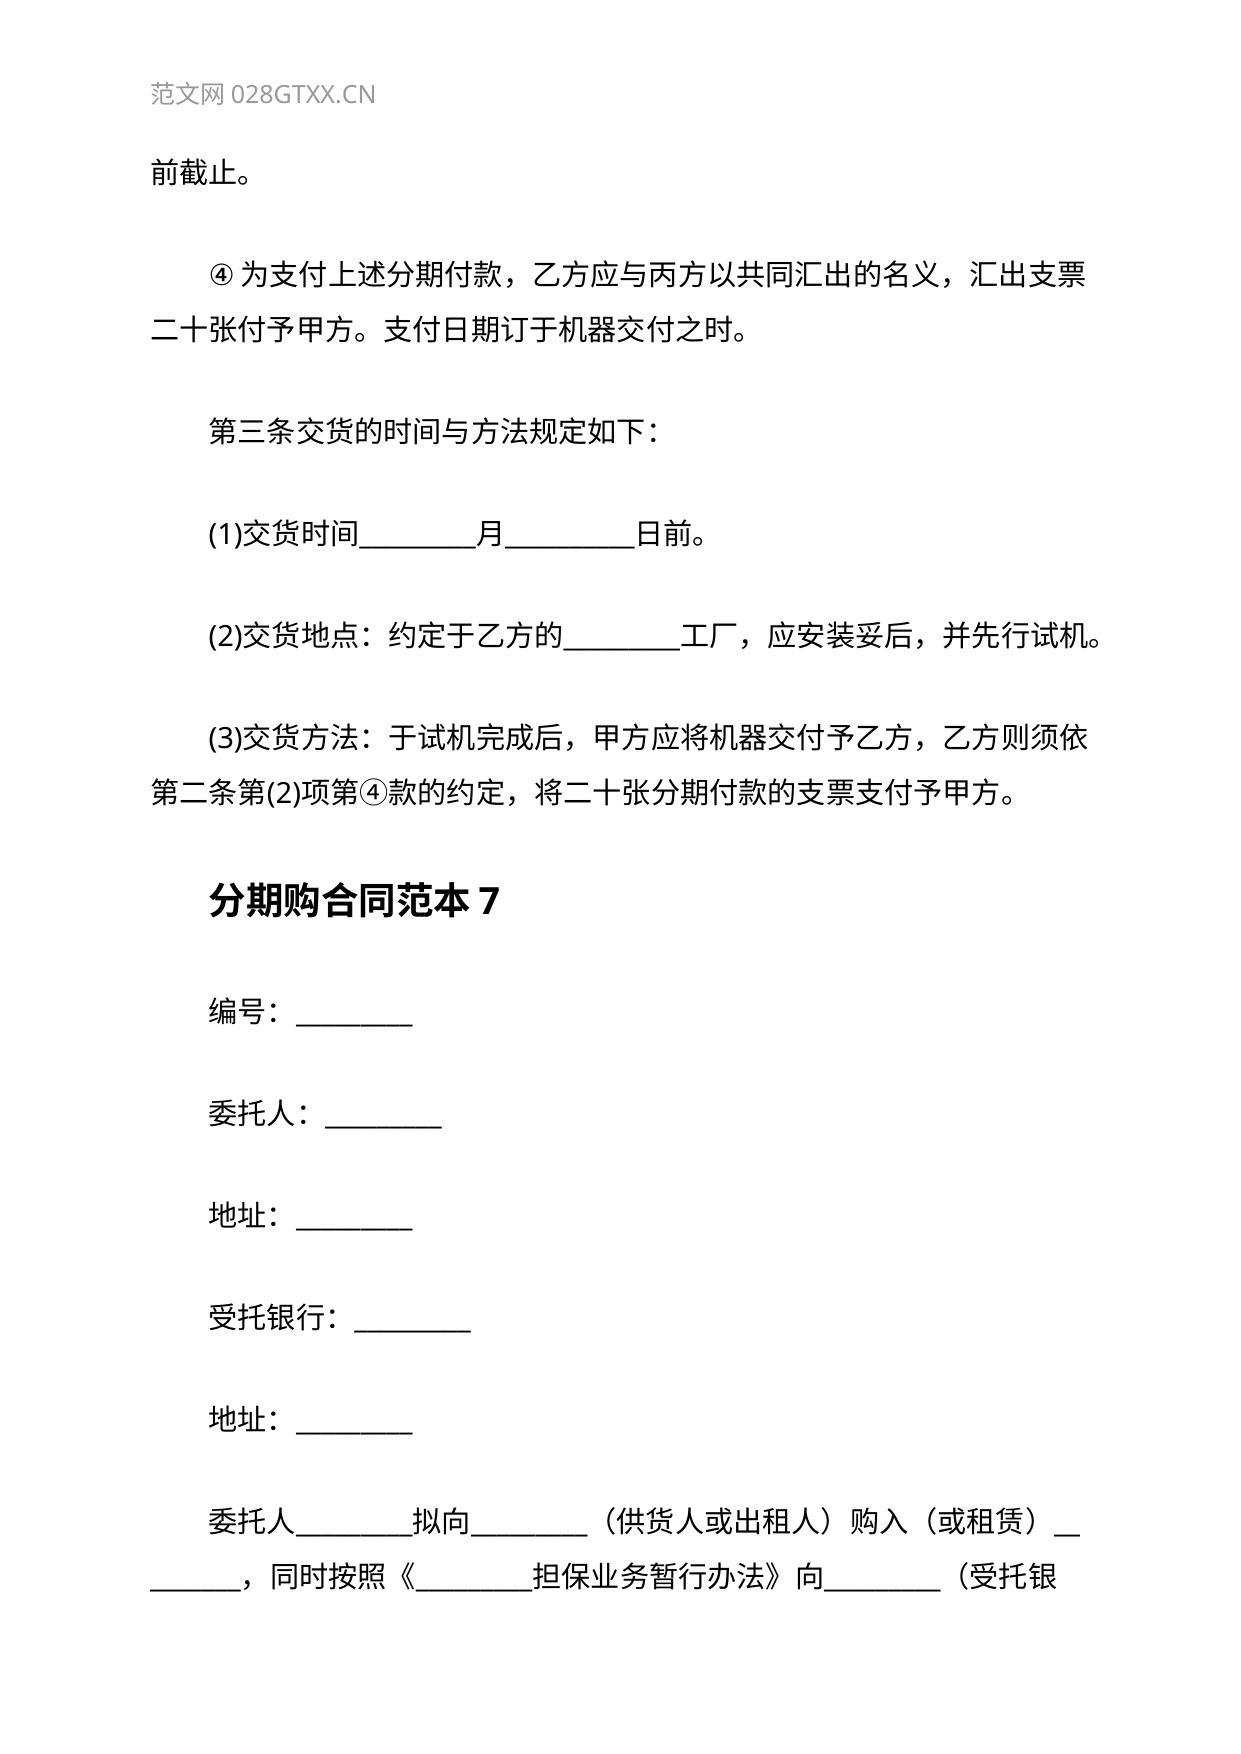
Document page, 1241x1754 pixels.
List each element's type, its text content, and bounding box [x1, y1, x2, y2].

text 委托人：_________ [150, 1091, 1090, 1133]
text 编号：_________ [150, 989, 1090, 1031]
text 受托银行：_________ [150, 1295, 1090, 1337]
text ④为支付上述分期付款，乙方应与丙方以共同汇出的名义，汇出支票二十张付予甲方。支付日期订于机器交付之时。 [150, 252, 1090, 349]
text 地址：_________ [150, 1397, 1090, 1439]
text (2)交货地点：约定于乙方的_________工厂，应安装妥后，并先行试机。 [150, 612, 1090, 655]
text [150, 1499, 1090, 1596]
text (1)交货时间_________月__________日前。 [150, 510, 1090, 553]
text 地址：_________ [150, 1193, 1090, 1235]
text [150, 150, 1090, 192]
text 第三条交货的时间与方法规定如下： [150, 408, 1090, 451]
text 分期购合同范本7 [150, 871, 1090, 926]
text (3)交货方法：于试机完成后，甲方应将机器交付予乙方，乙方则须依第二条第(2)项第④款的约定，将二十张分期付款的支票支付予甲方。 [150, 714, 1090, 812]
